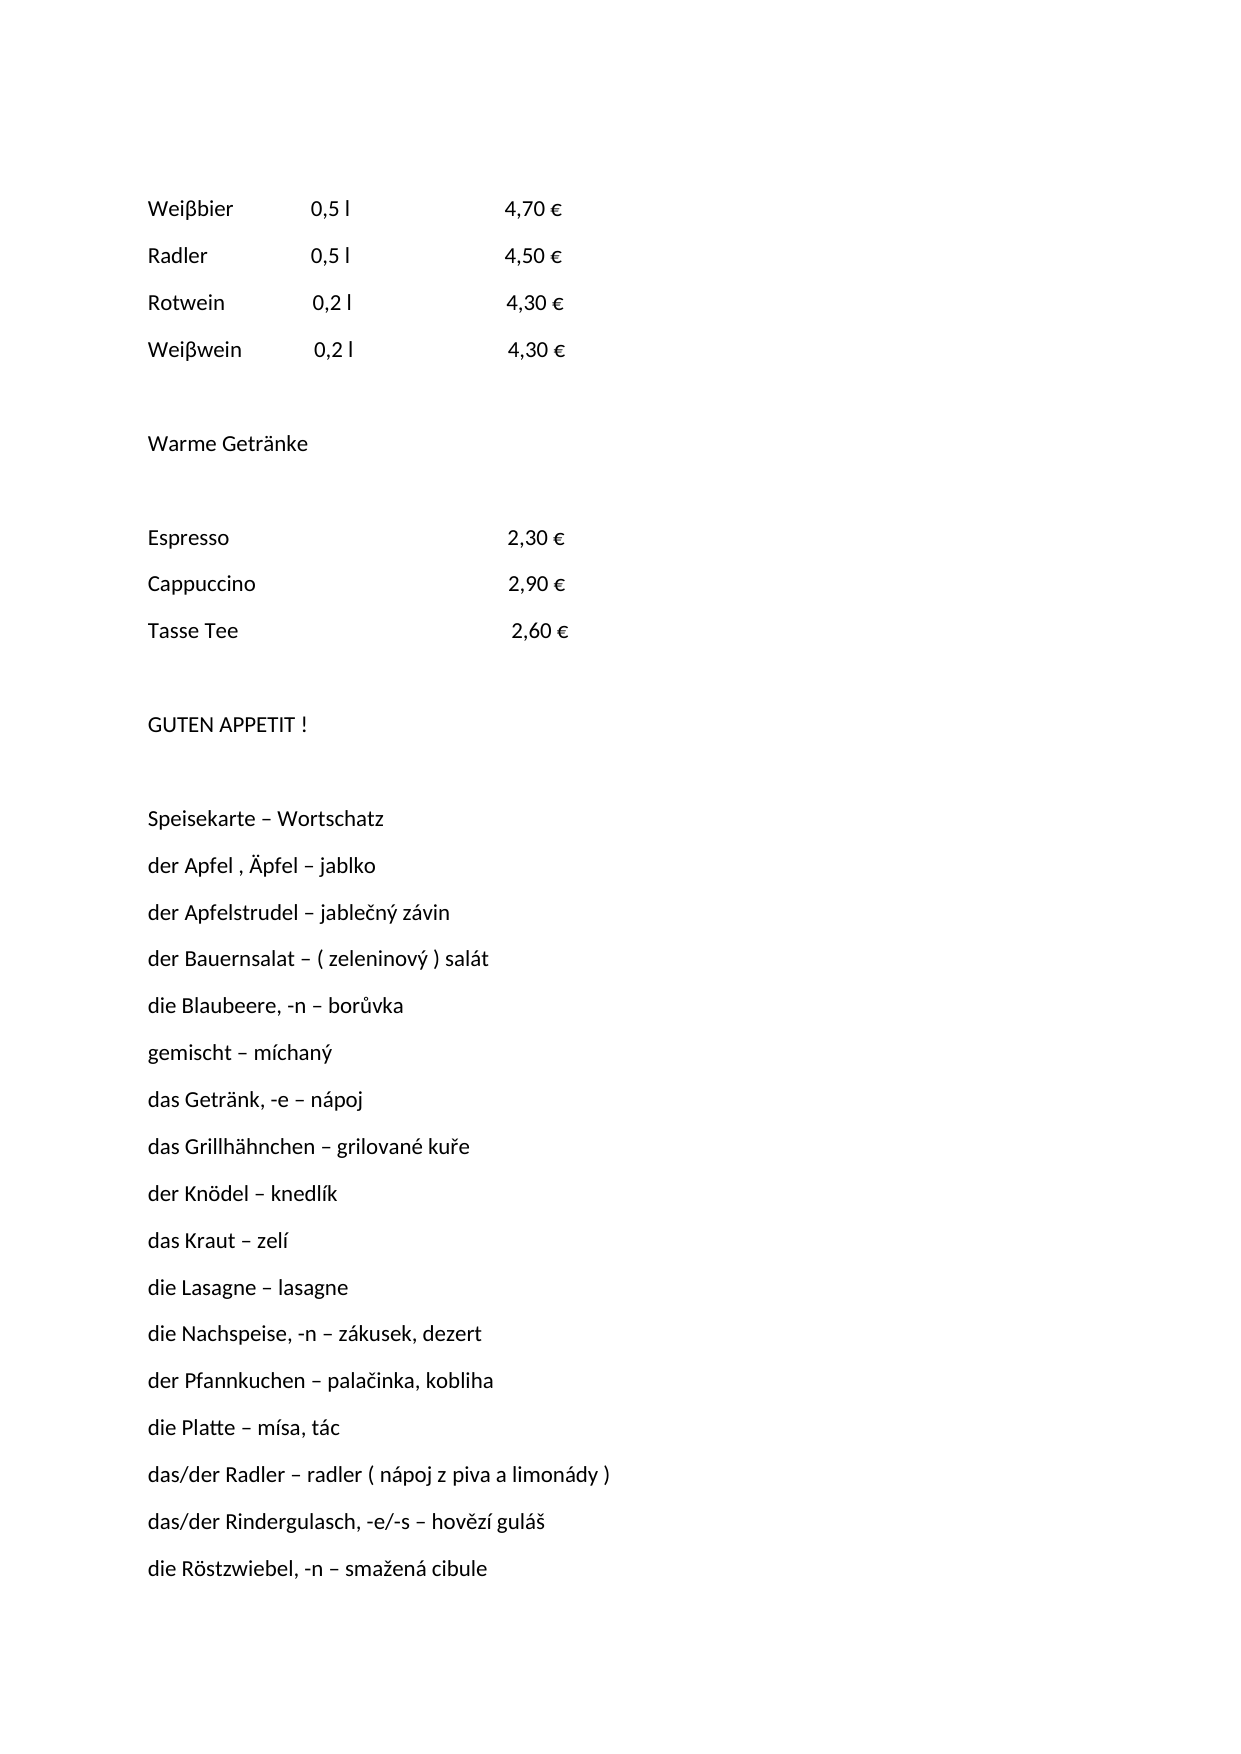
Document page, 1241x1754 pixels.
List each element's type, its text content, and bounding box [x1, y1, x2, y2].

text GUTEN APPETIT ! [148, 710, 1093, 738]
text Speisekarte – Wortschatz [148, 804, 1093, 832]
text Tasse Tee 2,60 € [148, 616, 1093, 644]
text die Röstzwiebel, -n – smažená cibule [148, 1554, 1093, 1582]
text die Nachspeise, -n – zákusek, dezert [148, 1319, 1093, 1347]
text die Platte – mísa, tác [148, 1413, 1093, 1441]
text Espresso 2,30 € [148, 523, 1093, 551]
text Rotwein 0,2 l 4,30 € [148, 288, 1093, 316]
text der Knödel – knedlík [148, 1179, 1093, 1207]
text der Pfannkuchen – palačinka, kobliha [148, 1366, 1093, 1394]
text Radler 0,5 l 4,50 € [148, 241, 1093, 269]
text das Kraut – zelí [148, 1226, 1093, 1254]
text die Blaubeere, -n – borůvka [148, 991, 1093, 1019]
text das Getränk, -e – nápoj [148, 1085, 1093, 1113]
text das Grillhähnchen – grilované kuře [148, 1132, 1093, 1160]
text Warme Getränke [148, 429, 1093, 457]
text Cappuccino 2,90 € [148, 569, 1093, 597]
text das/der Rindergulasch, -e/-s – hovězí guláš [148, 1507, 1093, 1535]
text der Apfel , Äpfel – jablko [148, 851, 1093, 879]
text gemischt – míchaný [148, 1038, 1093, 1066]
text der Apfelstrudel – jablečný závin [148, 898, 1093, 926]
text das/der Radler – radler ( nápoj z piva a limonády ) [148, 1460, 1093, 1488]
text Weiβbier 0,5 l 4,70 € [148, 194, 1093, 222]
text der Bauernsalat – ( zeleninový ) salát [148, 944, 1093, 972]
text die Lasagne – lasagne [148, 1273, 1093, 1301]
text Weiβwein 0,2 l 4,30 € [148, 335, 1093, 363]
